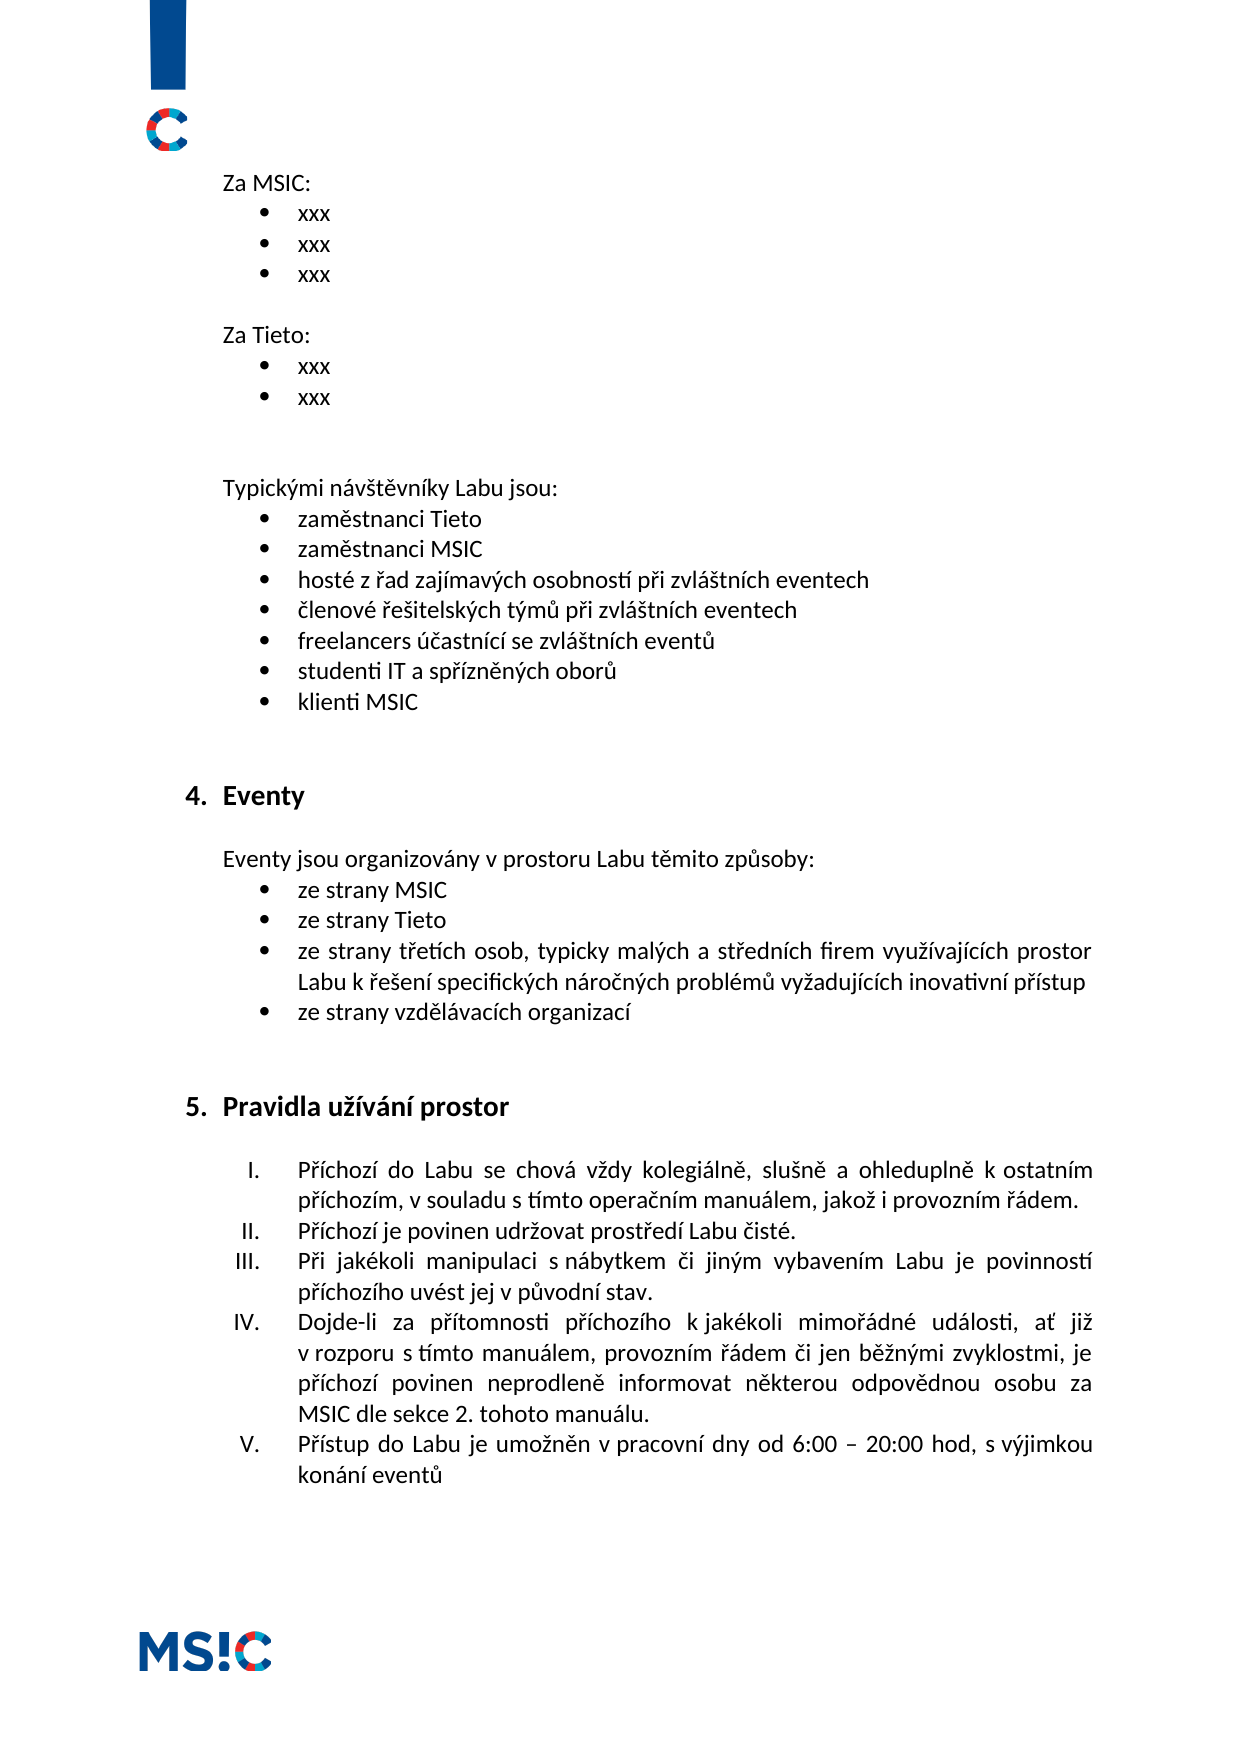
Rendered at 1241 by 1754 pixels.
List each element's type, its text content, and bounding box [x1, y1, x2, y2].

list Příchozí do Labu se chová vždy kolegiálně, slušně a ohleduplně k ostatním příchozím, v souladu s tímto operačním manuálem, jakož i provozním řádem. [260, 1154, 1093, 1215]
list Za Tieto: [223, 319, 1093, 350]
list ze strany Tieto [260, 904, 1093, 935]
list členové řešitelských týmů při zvláštních eventech [260, 594, 1093, 625]
list xxx [260, 197, 1093, 228]
list Pravidla užívání prostor [185, 1088, 1093, 1123]
list Příchozí je povinen udržovat prostředí Labu čisté. [260, 1215, 1093, 1245]
list ze strany třetích osob, typicky malých a středních firem využívajících prostor Labu k řešení specifických náročných problémů vyžadujících inovativní přístup [260, 935, 1093, 996]
list Eventy [185, 777, 1093, 813]
list xxx [260, 228, 1093, 258]
list Typickými návštěvníky Labu jsou: [223, 472, 1093, 503]
list xxx [260, 258, 1093, 289]
list xxx [260, 381, 1093, 411]
list hosté z řad zajímavých osobností při zvláštních eventech [260, 564, 1093, 594]
list klienti MSIC [260, 686, 1093, 716]
list Dojde-li za přítomnosti příchozího k jakékoli mimořádné události, ať již v rozporu s tímto manuálem, provozním řádem či jen běžnými zvyklostmi, je příchozí povinen neprodleně informovat některou odpovědnou osobu za MSIC dle sekce 2. tohoto manuálu. [260, 1306, 1093, 1428]
list Při jakékoli manipulaci s nábytkem či jiným vybavením Labu je povinností příchozího uvést jej v původní stav. [260, 1245, 1093, 1306]
list Za MSIC: [223, 167, 1093, 197]
list ze strany MSIC [260, 874, 1093, 904]
list freelancers účastnící se zvláštních eventů [260, 625, 1093, 655]
list zaměstnanci Tieto [260, 503, 1093, 533]
list xxx [260, 350, 1093, 381]
list studenti IT a spřízněných oborů [260, 655, 1093, 686]
list Přístup do Labu je umožněn v pracovní dny od 6:00 – 20:00 hod, s výjimkou konání eventů [260, 1428, 1093, 1489]
list Eventy jsou organizovány v prostoru Labu těmito způsoby: [223, 843, 1093, 874]
list ze strany vzdělávacích organizací [260, 996, 1093, 1027]
list zaměstnanci MSIC [260, 533, 1093, 564]
